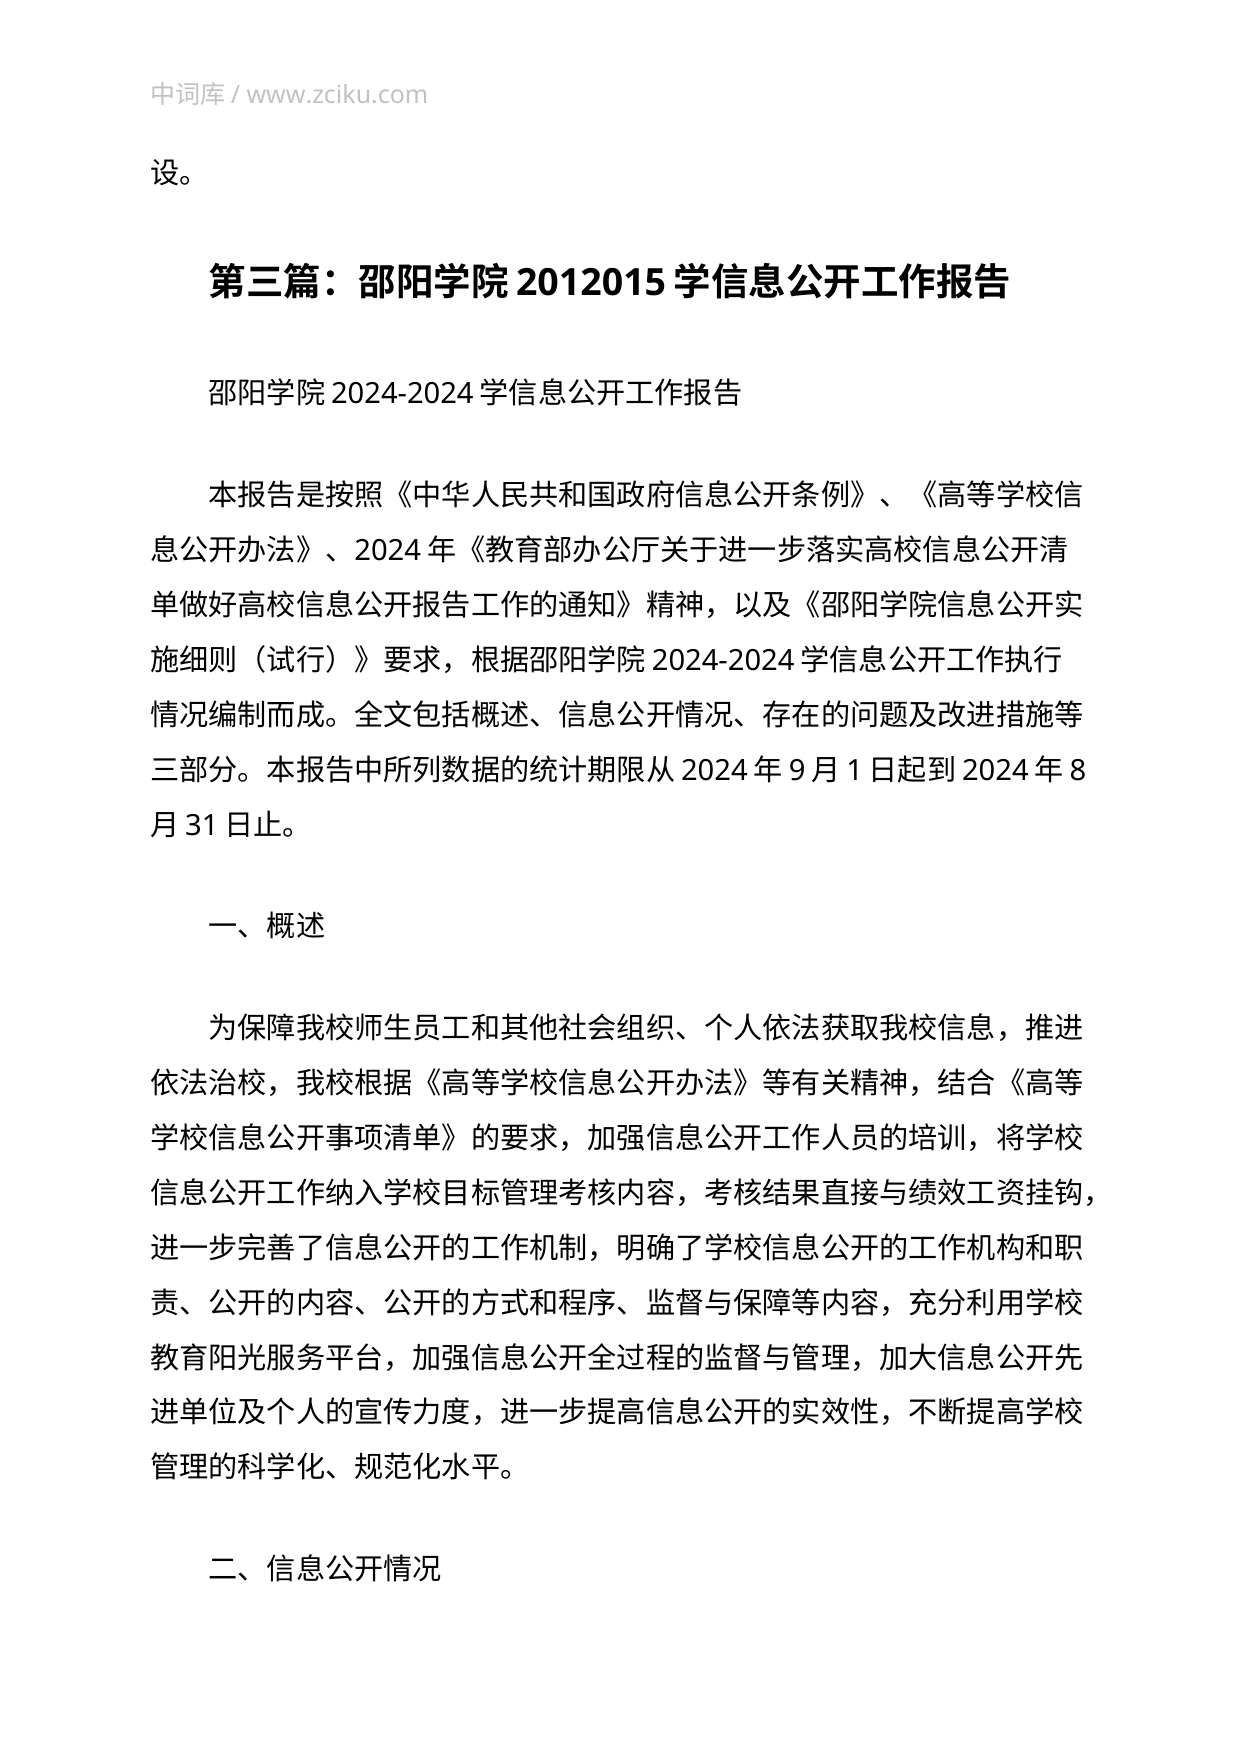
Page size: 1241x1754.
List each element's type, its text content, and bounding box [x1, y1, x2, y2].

text 邵阳学院2024-2024学信息公开工作报告 [150, 369, 1090, 412]
text 为保障我校师生员工和其他社会组织、个人依法获取我校信息，推进依法治校，我校根据《高等学校信息公开办法》等有关精神，结合《高等学校信息公开事项清单》的要求，加强信息公开工作人员的培训，将学校信息公开工作纳入学校目标管理考核内容，考核结果直接与绩效工资挂钩，进一步完善了信息公开的工作机制，明确了学校信息公开的工作机构和职责、公开的内容、公开的方式和程序、监督与保障等内容，充分利用学校教育阳光服务平台，加强信息公开全过程的监督与管理，加大信息公开先进单位及个人的宣传力度，进一步提高信息公开的实效性，不断提高学校管理的科学化、规范化水平。 [150, 1005, 1090, 1486]
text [150, 150, 1090, 192]
text 第三篇：邵阳学院2012015学信息公开工作报告 [150, 252, 1090, 306]
text 二、信息公开情况 [150, 1546, 1090, 1588]
text 本报告是按照《中华人民共和国政府信息公开条例》、《高等学校信息公开办法》、2024年《教育部办公厅关于进一步落实高校信息公开清单做好高校信息公开报告工作的通知》精神，以及《邵阳学院信息公开实施细则（试行）》要求，根据邵阳学院2024-2024学信息公开工作执行情况编制而成。全文包括概述、信息公开情况、存在的问题及改进措施等三部分。本报告中所列数据的统计期限从2024年9月1日起到2024年8月31日止。 [150, 471, 1090, 843]
text 一、概述 [150, 903, 1090, 945]
